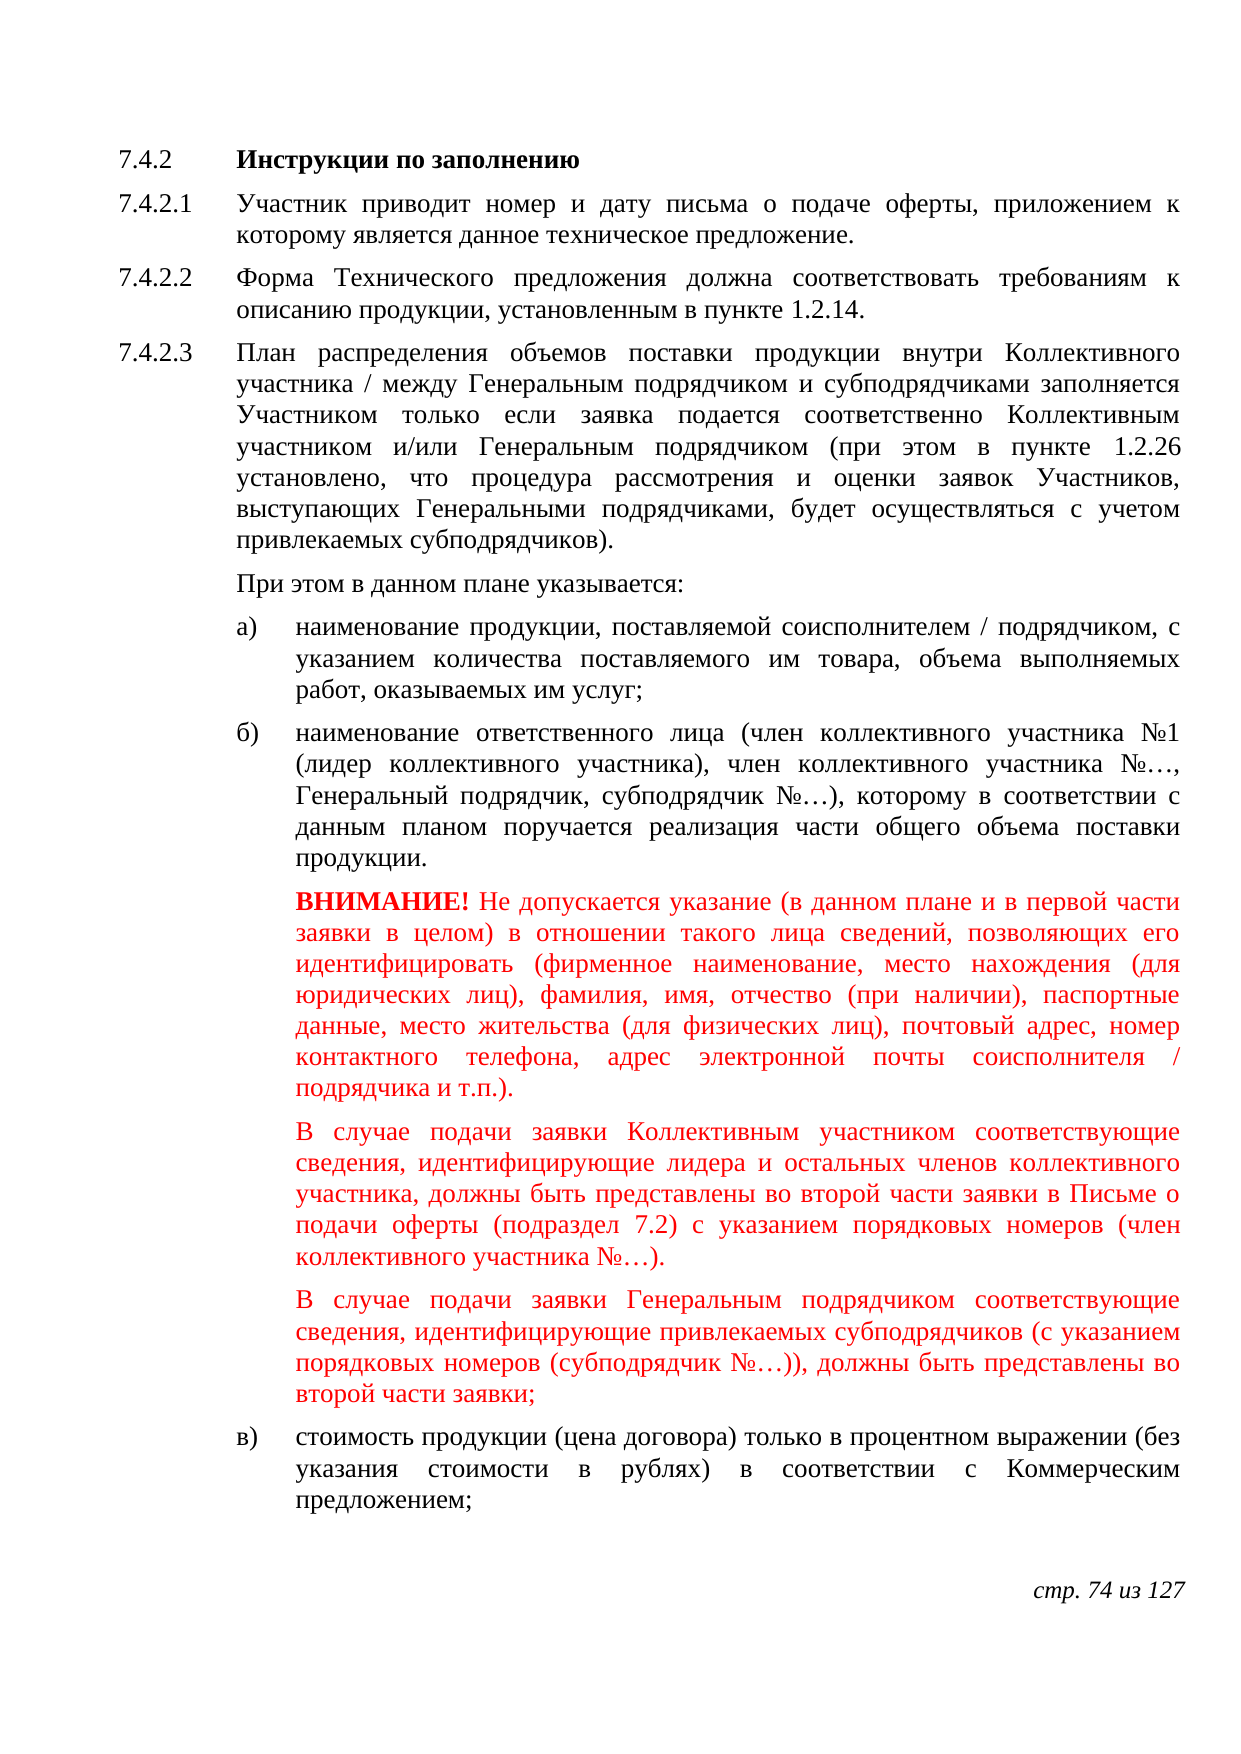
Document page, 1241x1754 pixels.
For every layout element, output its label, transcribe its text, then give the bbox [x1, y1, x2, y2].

text наименование продукции, поставляемой соисполнителем / подрядчиком, с указанием количества поставляемого им товара, объема выполняемых работ, оказываемых им услуг; [236, 611, 1181, 704]
text стоимость продукции (цена договора) только в процентном выражении (без указания стоимости в рублях) в соответствии с Коммерческим предложением; [236, 1421, 1181, 1514]
text План распределения объемов поставки продукции внутри Коллективного участника / между Генеральным подрядчиком и субподрядчиками заполняется Участником только если заявка подается соответственно Коллективным участником и/или Генеральным подрядчиком (при этом в пункте 1.2.26 установлено, что процедура рассмотрения и оценки заявок Участников, выступающих Генеральными подрядчиками, будет осуществляться с учетом привлекаемых субподрядчиков). [118, 336, 1181, 554]
text Участник приводит номер и дату письма о подаче оферты, приложением к которому является данное техническое предложение. [118, 187, 1181, 249]
list В случае подачи заявки Коллективным участником соответствующие сведения, идентифицирующие лидера и остальных членов коллективного участника, должны быть представлены во второй части заявки в Письме о подачи оферты (подраздел 7.2) с указанием порядковых номеров (член коллективного участника №…). [295, 1115, 1181, 1271]
list В случае подачи заявки Генеральным подрядчиком соответствующие сведения, идентифицирующие привлекаемых субподрядчиков (с указанием порядковых номеров (субподрядчик №…)), должны быть представлены во второй части заявки; [295, 1283, 1181, 1408]
text Форма Технического предложения должна соответствовать требованиям к описанию продукции, установленным в пункте 1.2.14. [118, 262, 1181, 324]
text Инструкции по заполнению [118, 143, 1181, 174]
list ВНИМАНИЕ! Не допускается указание (в данном плане и в первой части заявки в целом) в отношении такого лица сведений, позволяющих его идентифицировать (фирменное наименование, место нахождения (для юридических лиц), фамилия, имя, отчество (при наличии), паспортные данные, место жительства (для физических лиц), почтовый адрес, номер контактного телефона, адрес электронной почты соисполнителя / подрядчика и т.п.). [295, 885, 1181, 1103]
text наименование ответственного лица (член коллективного участника №1 (лидер коллективного участника), член коллективного участника №…, Генеральный подрядчик, субподрядчик №…), которому в соответствии с данным планом поручается реализация части общего объема поставки продукции. [236, 716, 1181, 872]
list При этом в данном плане указывается: [236, 567, 1181, 598]
